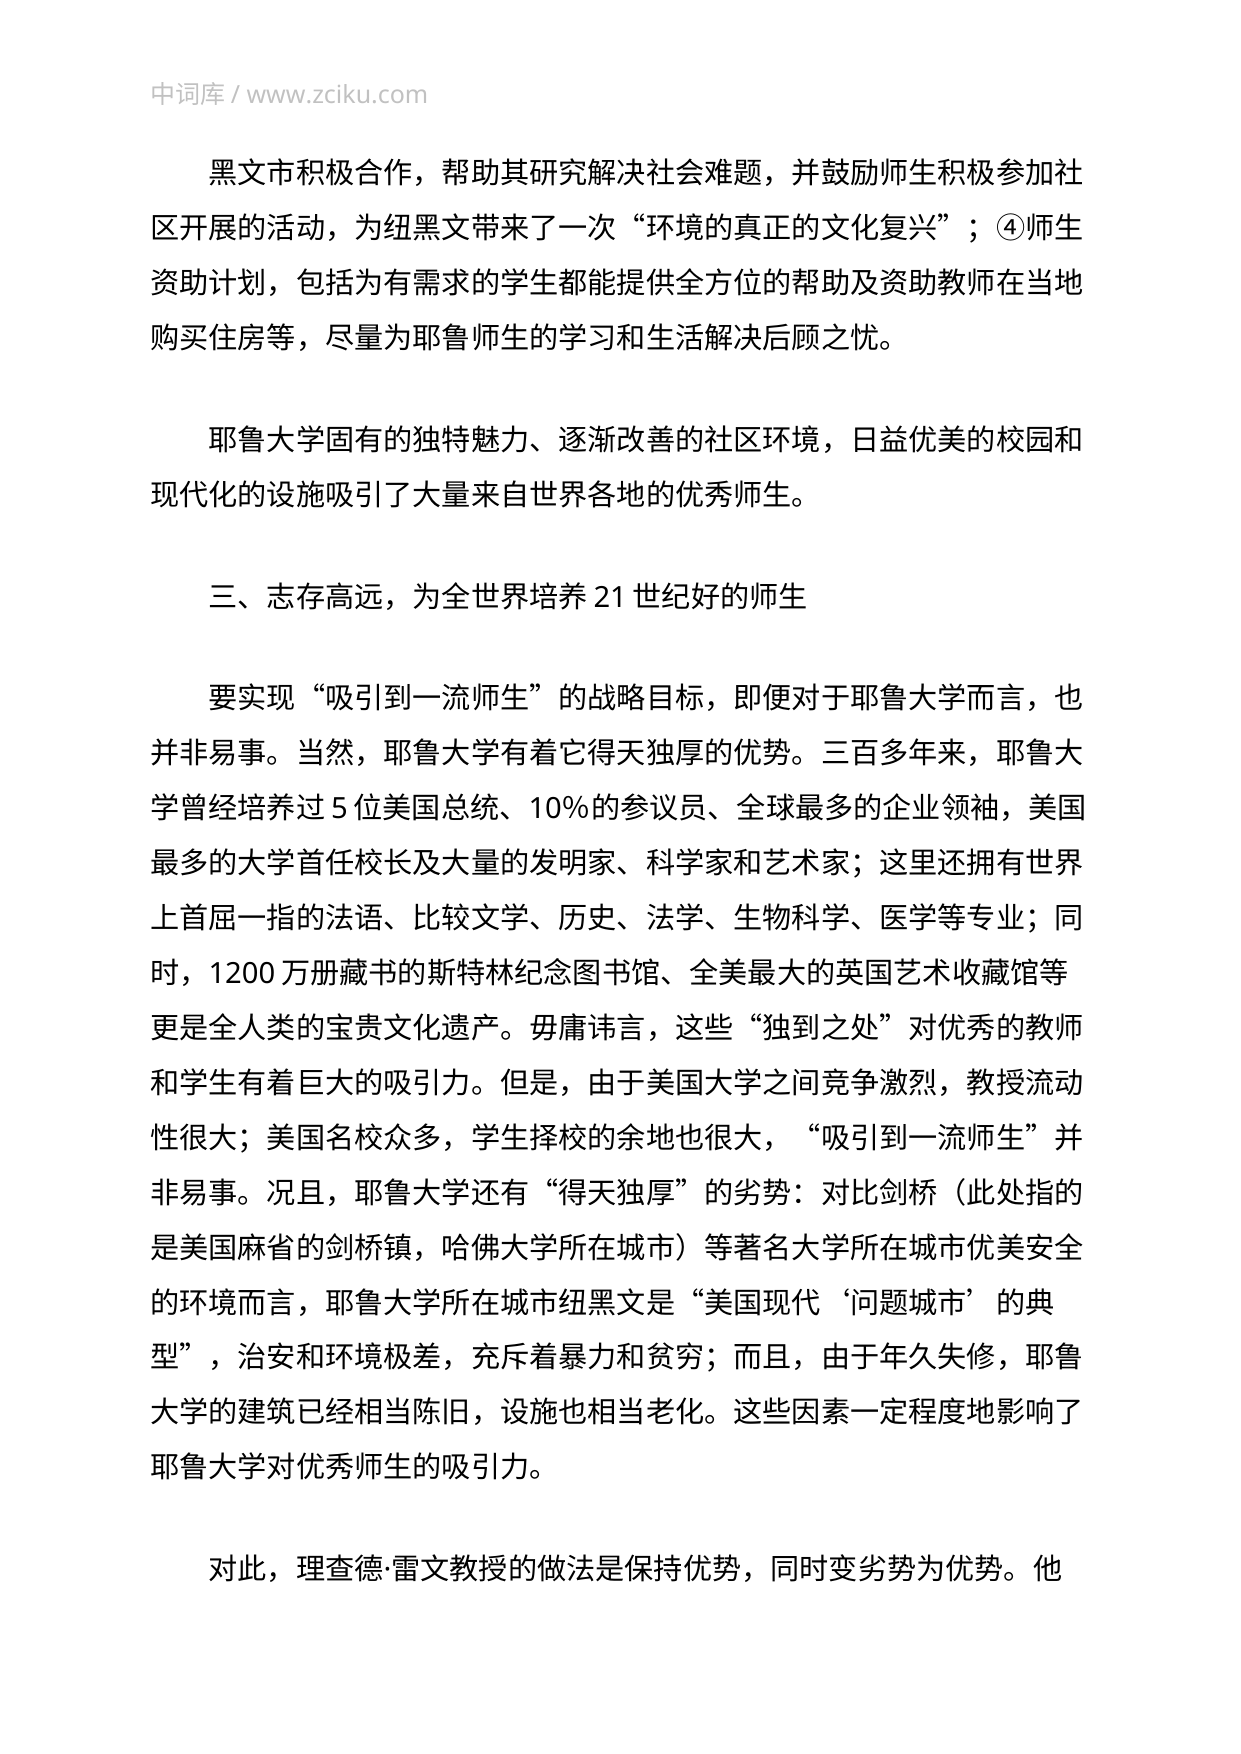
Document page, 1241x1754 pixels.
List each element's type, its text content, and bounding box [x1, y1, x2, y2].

text 三、志存高远，为全世界培养21世纪好的师生 [150, 573, 1090, 616]
text 耶鲁大学固有的独特魅力、逐渐改善的社区环境，日益优美的校园和现代化的设施吸引了大量来自世界各地的优秀师生。 [150, 416, 1090, 514]
text 要实现“吸引到一流师生”的战略目标，即便对于耶鲁大学而言，也并非易事。当然，耶鲁大学有着它得天独厚的优势。三百多年来，耶鲁大学曾经培养过5位美国总统、10％的参议员、全球最多的企业领袖，美国最多的大学首任校长及大量的发明家、科学家和艺术家；这里还拥有世界上首屈一指的法语、比较文学、历史、法学、生物科学、医学等专业；同时，1200万册藏书的斯特林纪念图书馆、全美最大的英国艺术收藏馆等更是全人类的宝贵文化遗产。毋庸讳言，这些“独到之处”对优秀的教师和学生有着巨大的吸引力。但是，由于美国大学之间竞争激烈，教授流动性很大；美国名校众多，学生择校的余地也很大，“吸引到一流师生”并非易事。况且，耶鲁大学还有“得天独厚”的劣势：对比剑桥（此处指的是美国麻省的剑桥镇，哈佛大学所在城市）等著名大学所在城市优美安全的环境而言，耶鲁大学所在城市纽黑文是“美国现代‘问题城市’的典型”，治安和环境极差，充斥着暴力和贫穷；而且，由于年久失修，耶鲁大学的建筑已经相当陈旧，设施也相当老化。这些因素一定程度地影响了耶鲁大学对优秀师生的吸引力。 [150, 675, 1090, 1486]
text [150, 1546, 1090, 1588]
text 黑文市积极合作，帮助其研究解决社会难题，并鼓励师生积极参加社区开展的活动，为纽黑文带来了一次“环境的真正的文化复兴”；④师生资助计划，包括为有需求的学生都能提供全方位的帮助及资助教师在当地购买住房等，尽量为耶鲁师生的学习和生活解决后顾之忧。 [150, 150, 1090, 357]
